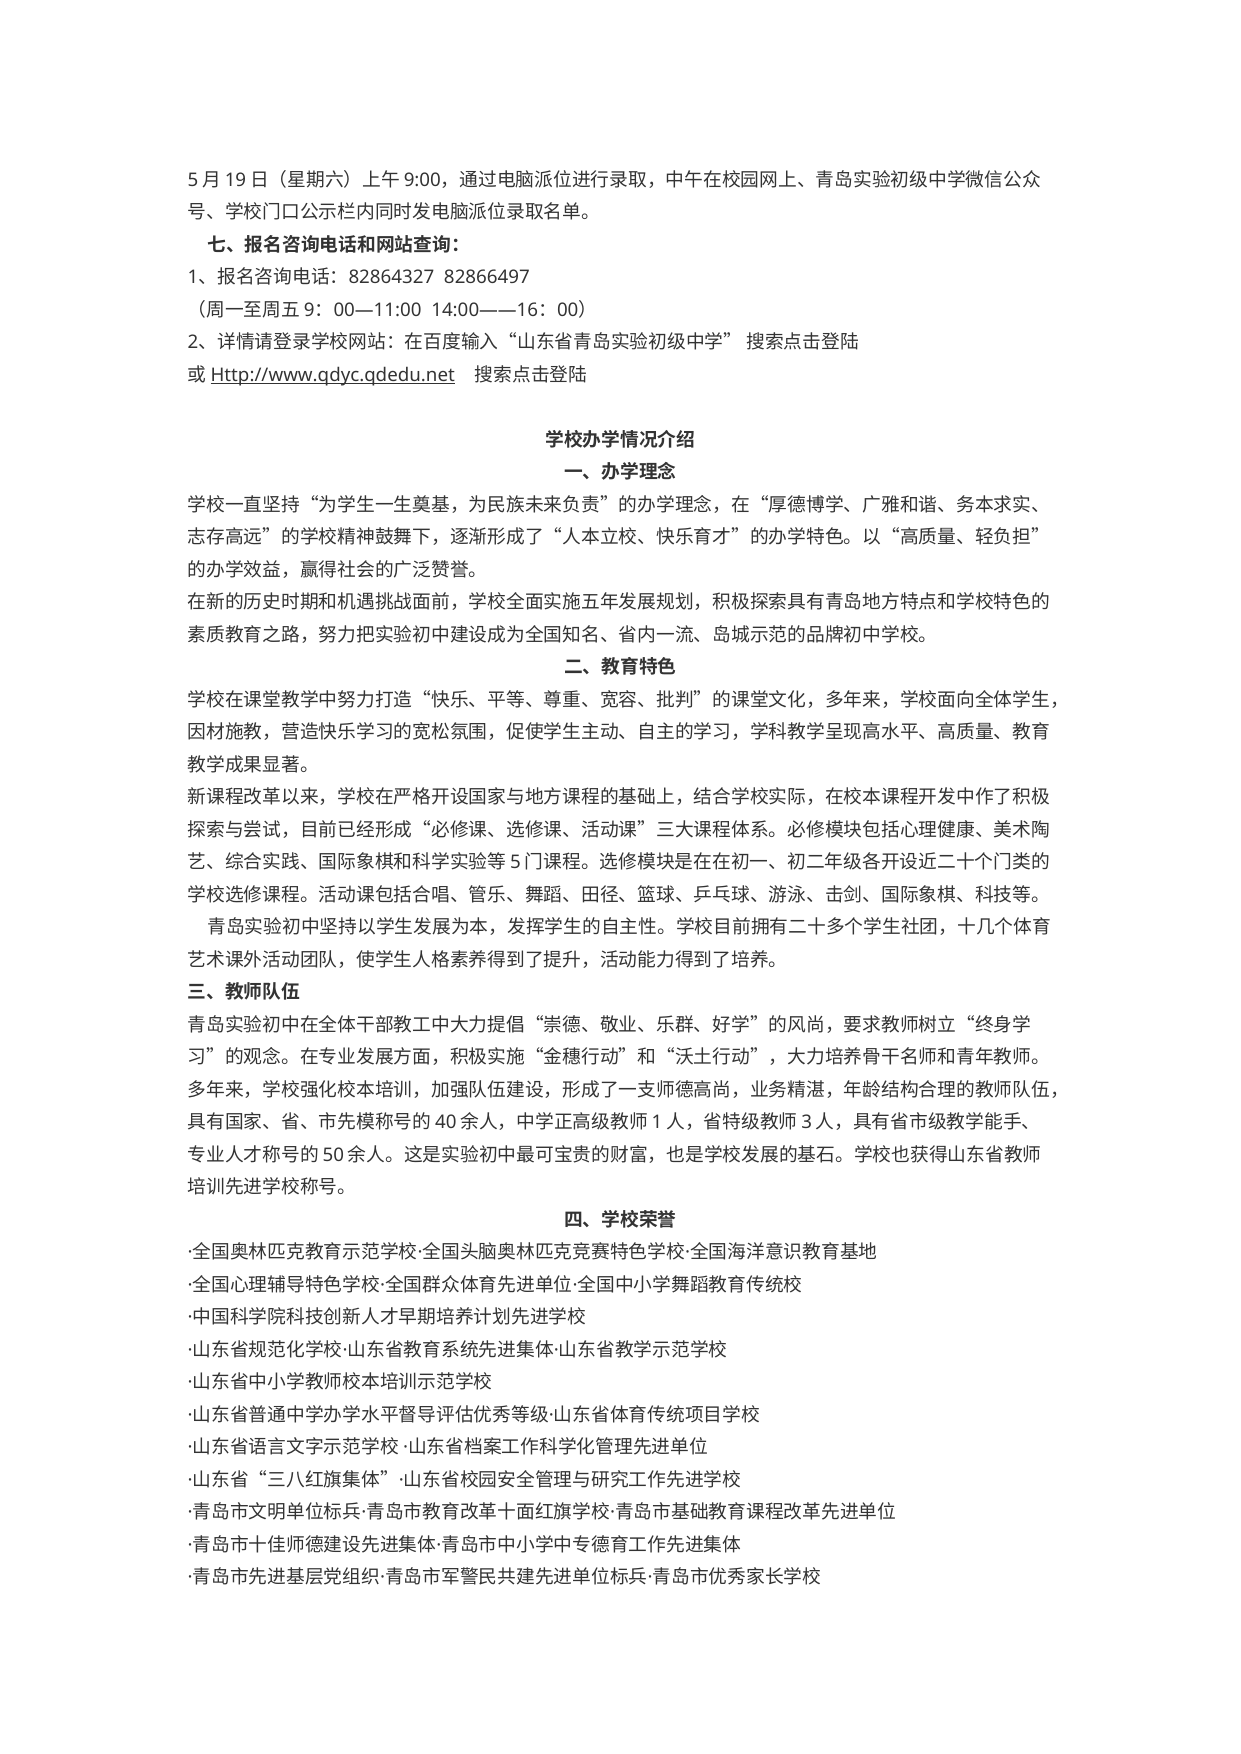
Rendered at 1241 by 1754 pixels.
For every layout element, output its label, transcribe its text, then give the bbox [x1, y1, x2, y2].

text 1、报名咨询电话：82864327 82866497 [187, 259, 1053, 292]
text ·青岛市十佳师德建设先进集体·青岛市中小学中专德育工作先进集体 [187, 1527, 1053, 1559]
text 2、详情请登录学校网站：在百度输入“山东省青岛实验初级中学” 搜索点击登陆 [187, 324, 1053, 357]
text ·山东省语言文字示范学校 ·山东省档案工作科学化管理先进单位 [187, 1429, 1053, 1462]
text 新课程改革以来，学校在严格开设国家与地方课程的基础上，结合学校实际，在校本课程开发中作了积极探索与尝试，目前已经形成“必修课、选修课、活动课”三大课程体系。必修模块包括心理健康、美术陶艺、综合实践、国际象棋和科学实验等5门课程。选修模块是在在初一、初二年级各开设近二十个门类的学校选修课程。活动课包括合唱、管乐、舞蹈、田径、篮球、乒乓球、游泳、击剑、国际象棋、科技等。 [187, 779, 1053, 909]
text 多年来，学校强化校本培训，加强队伍建设，形成了一支师德高尚，业务精湛，年龄结构合理的教师队伍，具有国家、省、市先模称号的40余人，中学正高级教师1人，省特级教师3人，具有省市级教学能手、专业人才称号的50余人。这是实验初中最可宝贵的财富，也是学校发展的基石。学校也获得山东省教师培训先进学校称号。 [187, 1072, 1053, 1202]
text （周一至周五9：00—11:00 14:00——16：00） [187, 292, 1053, 324]
text ·全国奥林匹克教育示范学校·全国头脑奥林匹克竞赛特色学校·全国海洋意识教育基地 [187, 1234, 1053, 1267]
text ·全国心理辅导特色学校·全国群众体育先进单位·全国中小学舞蹈教育传统校 [187, 1267, 1053, 1299]
text 学校在课堂教学中努力打造“快乐、平等、尊重、宽容、批判”的课堂文化，多年来，学校面向全体学生，因材施教，营造快乐学习的宽松氛围，促使学生主动、自主的学习，学科教学呈现高水平、高质量、教育教学成果显著。 [187, 682, 1053, 779]
text ·山东省规范化学校·山东省教育系统先进集体·山东省教学示范学校 [187, 1332, 1053, 1364]
text 青岛实验初中坚持以学生发展为本，发挥学生的自主性。学校目前拥有二十多个学生社团，十几个体育艺术课外活动团队，使学生人格素养得到了提升，活动能力得到了培养。 [187, 909, 1053, 974]
text 三、教师队伍 [187, 974, 1053, 1007]
text ·青岛市文明单位标兵·青岛市教育改革十面红旗学校·青岛市基础教育课程改革先进单位 [187, 1494, 1053, 1527]
text 学校一直坚持“为学生一生奠基，为民族未来负责”的办学理念，在“厚德博学、广雅和谐、务本求实、志存高远”的学校精神鼓舞下，逐渐形成了“人本立校、快乐育才”的办学特色。以“高质量、轻负担”的办学效益，赢得社会的广泛赞誉。 [187, 487, 1053, 584]
text 5月19日（星期六）上午9:00，通过电脑派位进行录取，中午在校园网上、青岛实验初级中学微信公众号、学校门口公示栏内同时发电脑派位录取名单。 [187, 162, 1053, 227]
text ·中国科学院科技创新人才早期培养计划先进学校 [187, 1299, 1053, 1332]
text ·山东省普通中学办学水平督导评估优秀等级·山东省体育传统项目学校 [187, 1397, 1053, 1429]
text ·山东省中小学教师校本培训示范学校 [187, 1364, 1053, 1397]
text 或 Http://www.qdyc.qdedu.net 搜索点击登陆 [187, 357, 1053, 389]
text ·青岛市先进基层党组织·青岛市军警民共建先进单位标兵·青岛市优秀家长学校 [187, 1559, 1053, 1592]
text 一、办学理念 [187, 454, 1053, 487]
text 青岛实验初中在全体干部教工中大力提倡“崇德、敬业、乐群、好学”的风尚，要求教师树立“终身学习”的观念。在专业发展方面，积极实施“金穗行动”和“沃土行动”，大力培养骨干名师和青年教师。 [187, 1007, 1053, 1072]
text 四、学校荣誉 [187, 1202, 1053, 1234]
text ·山东省“三八红旗集体”·山东省校园安全管理与研究工作先进学校 [187, 1462, 1053, 1494]
text 学校办学情况介绍 [187, 422, 1053, 454]
text 二、教育特色 [187, 649, 1053, 682]
text 在新的历史时期和机遇挑战面前，学校全面实施五年发展规划，积极探索具有青岛地方特点和学校特色的素质教育之路，努力把实验初中建设成为全国知名、省内一流、岛城示范的品牌初中学校。 [187, 584, 1053, 649]
text 七、报名咨询电话和网站查询： [187, 227, 1053, 259]
